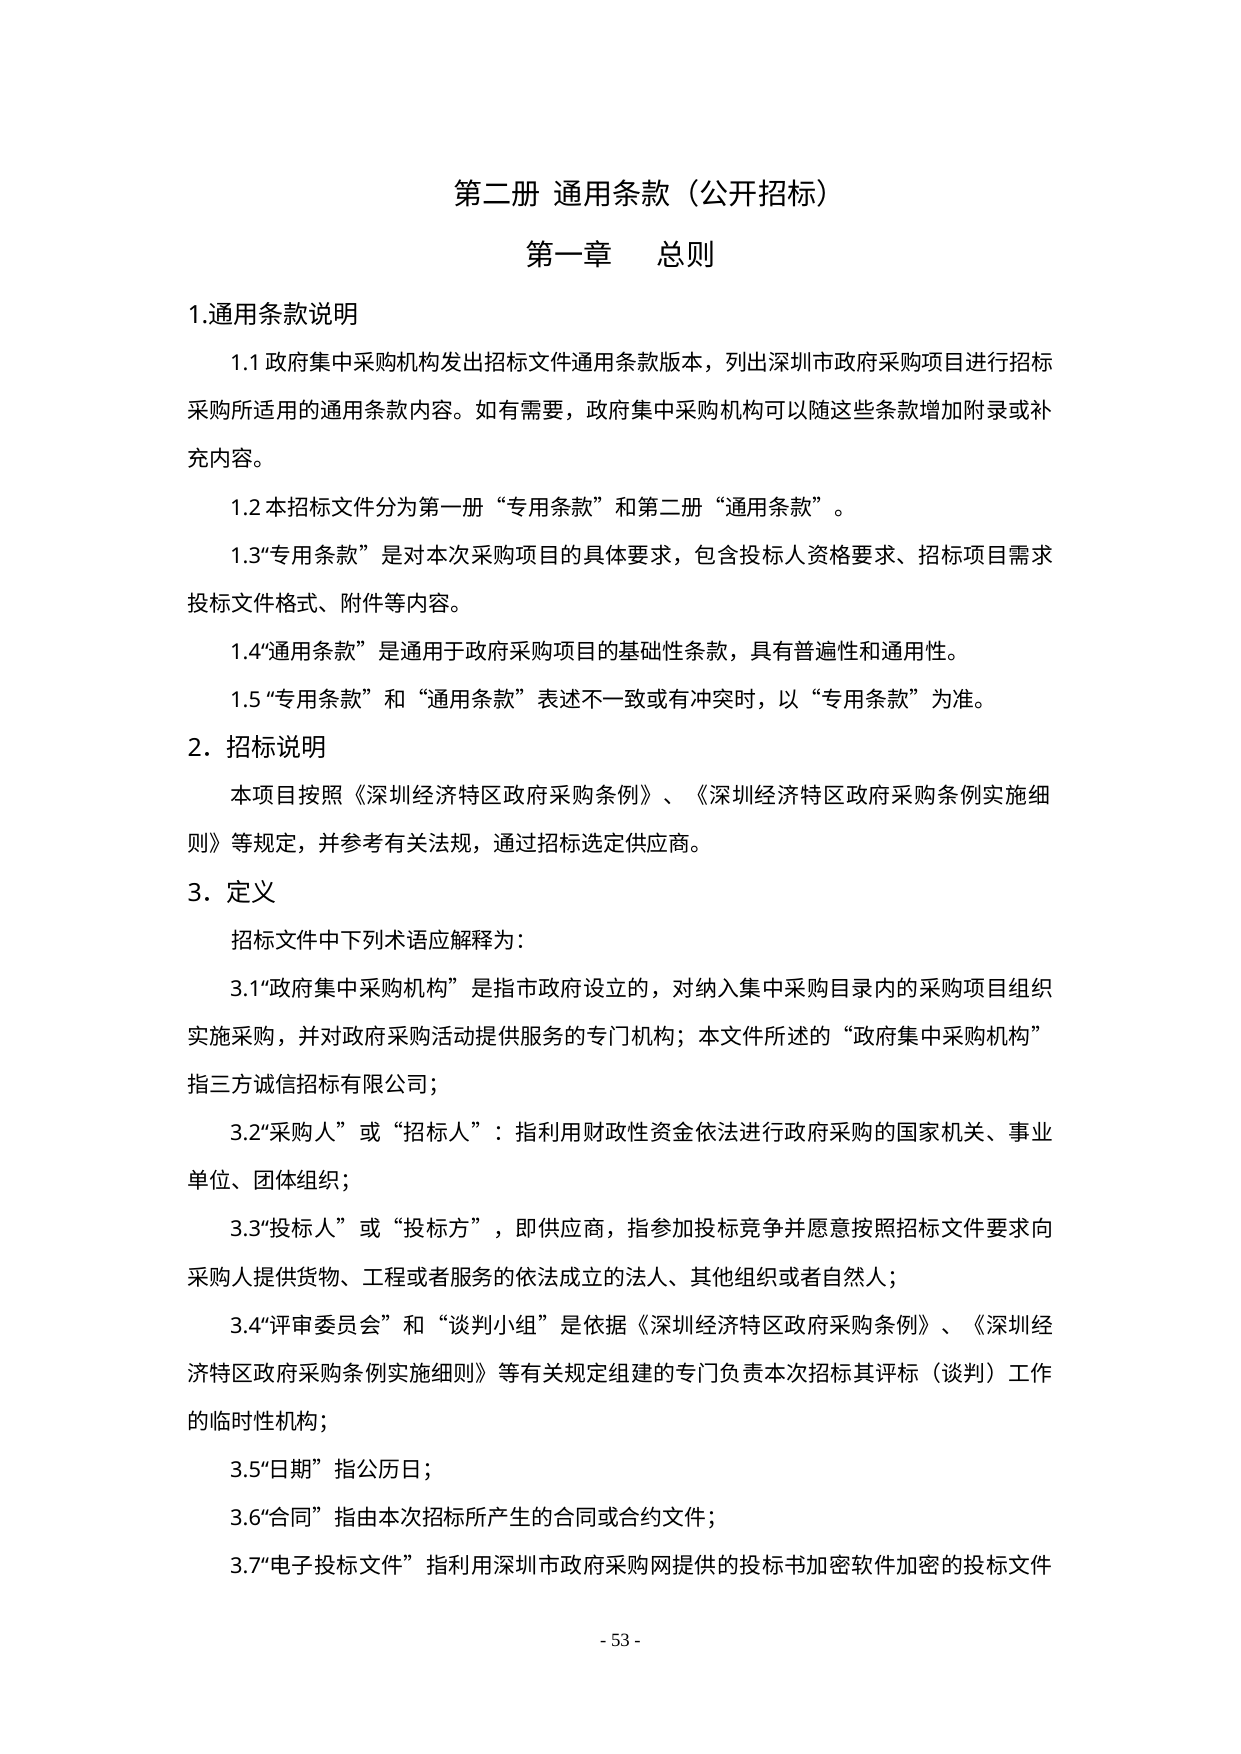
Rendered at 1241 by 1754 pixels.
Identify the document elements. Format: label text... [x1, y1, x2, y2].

text 3．定义 [187, 866, 1053, 914]
text 1.3“专用条款”是对本次采购项目的具体要求，包含投标人资格要求、招标项目需求、投标文件格式、附件等内容。 [187, 529, 1053, 626]
subtitle 第二册 通用条款（公开招标） [246, 168, 1053, 216]
text 1.1政府集中采购机构发出招标文件通用条款版本，列出深圳市政府采购项目进行招标采购所适用的通用条款内容。如有需要，政府集中采购机构可以随这些条款增加附录或补充内容。 [187, 337, 1053, 481]
text 3.3“投标人”或“投标方”，即供应商，指参加投标竞争并愿意按照招标文件要求向采购人提供货物、工程或者服务的依法成立的法人、其他组织或者自然人； [187, 1203, 1053, 1299]
text 3.1“政府集中采购机构”是指市政府设立的，对纳入集中采购目录内的采购项目组织实施采购，并对政府采购活动提供服务的专门机构；本文件所述的“政府集中采购机构”指三方诚信招标有限公司； [187, 963, 1053, 1107]
text 3.6“合同”指由本次招标所产生的合同或合约文件； [187, 1492, 1053, 1540]
text 1.5 “专用条款”和“通用条款”表述不一致或有冲突时，以“专用条款”为准。 [187, 674, 1053, 722]
text 本项目按照《深圳经济特区政府采购条例》、《深圳经济特区政府采购条例实施细则》等规定，并参考有关法规，通过招标选定供应商。 [187, 770, 1053, 866]
text 1.2本招标文件分为第一册“专用条款”和第二册“通用条款”。 [187, 481, 1053, 529]
text 3.5“日期”指公历日； [187, 1444, 1053, 1492]
text 1.4“通用条款”是通用于政府采购项目的基础性条款，具有普遍性和通用性。 [187, 626, 1053, 674]
text 1.通用条款说明 [187, 289, 1053, 337]
subtitle 总则 [187, 228, 1053, 276]
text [187, 1540, 1053, 1588]
text 3.2“采购人”或“招标人”：指利用财政性资金依法进行政府采购的国家机关、事业单位、团体组织； [187, 1107, 1053, 1203]
text 招标文件中下列术语应解释为： [187, 914, 1053, 963]
text 2．招标说明 [187, 722, 1053, 770]
text 3.4“评审委员会”和“谈判小组”是依据《深圳经济特区政府采购条例》、《深圳经济特区政府采购条例实施细则》等有关规定组建的专门负责本次招标其评标（谈判）工作的临时性机构； [187, 1299, 1053, 1444]
